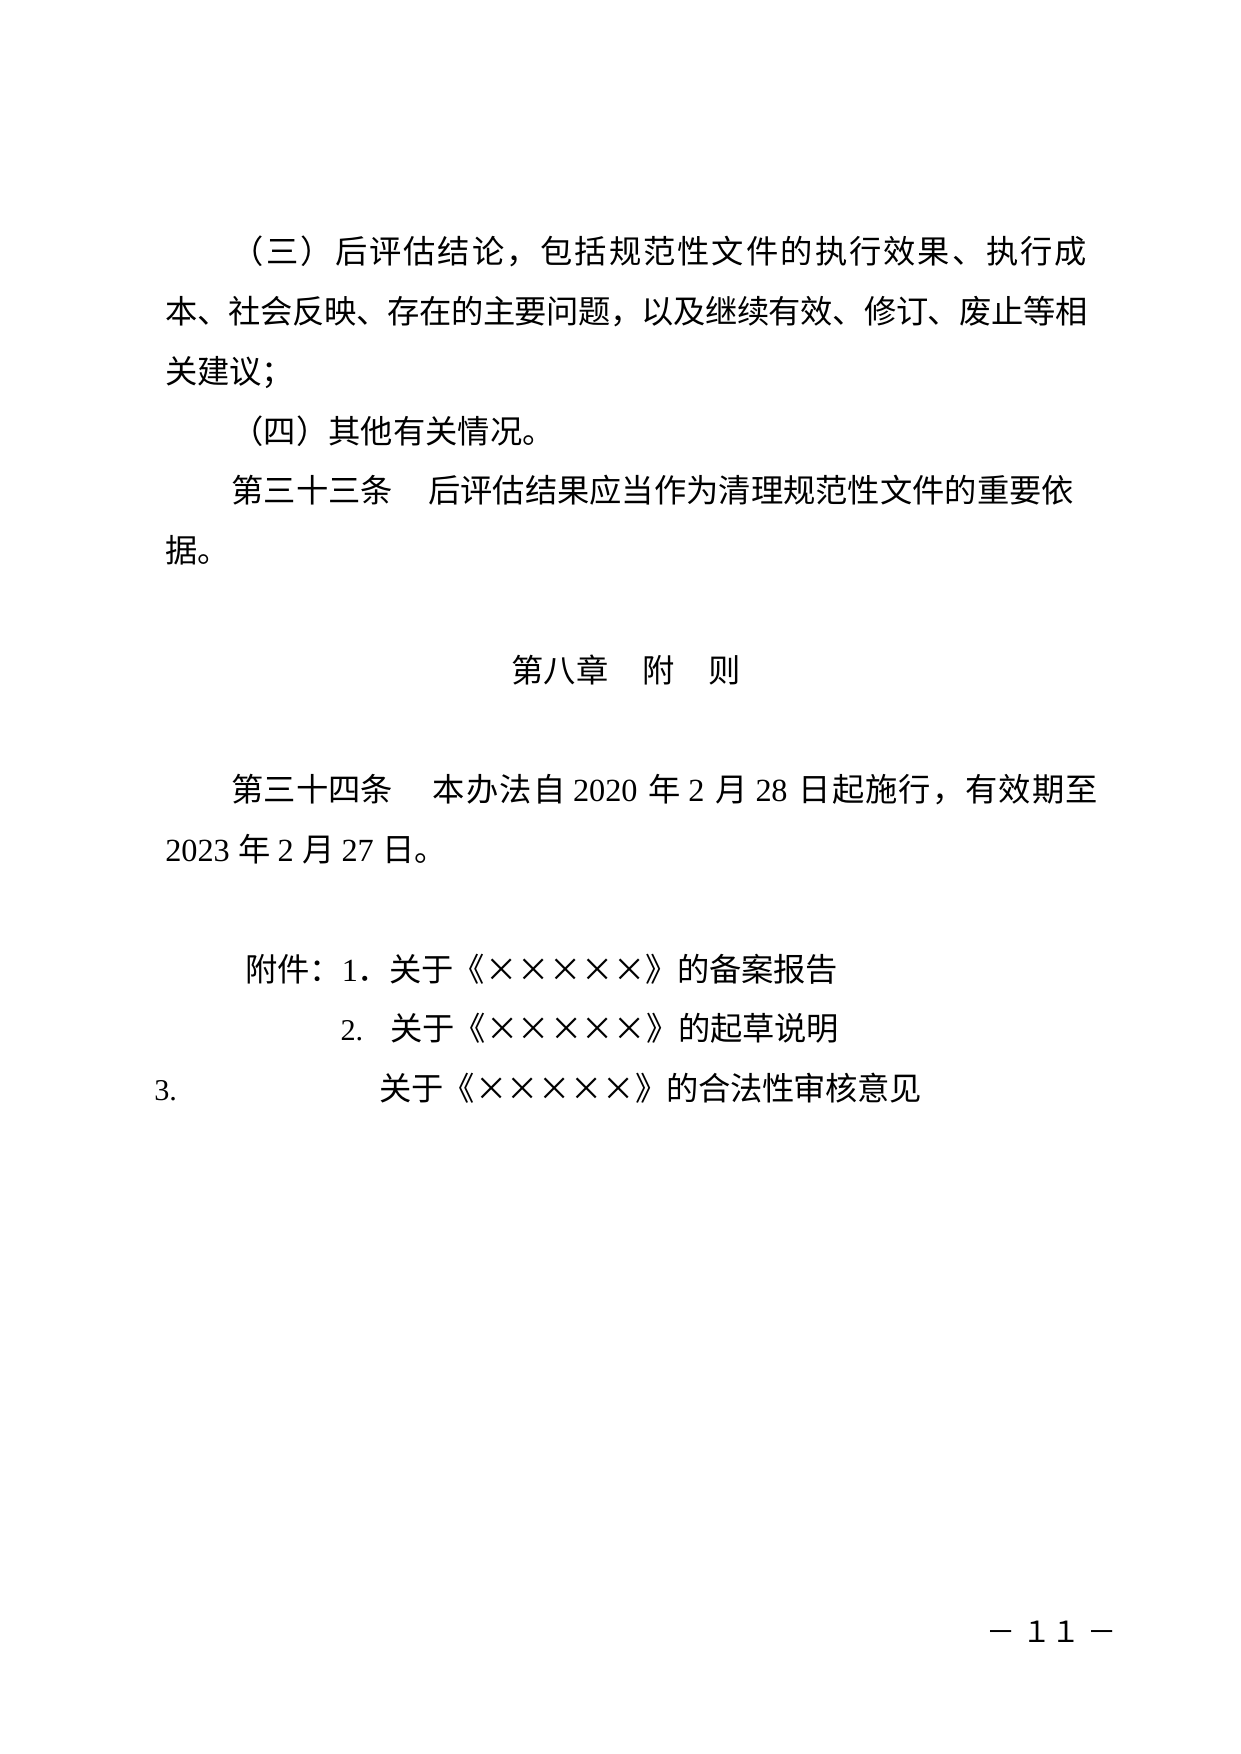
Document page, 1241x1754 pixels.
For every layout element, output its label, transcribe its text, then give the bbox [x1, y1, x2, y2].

text 第三十三条 后评估结果应当作为清理规范性文件的重要依 [231, 465, 1128, 512]
text 2023 年 2 月 27 日。 [165, 824, 1128, 871]
text 第三十四条 本办法自2020 年2 月28 日起施行，有效期至 [231, 764, 1128, 811]
text 附件：1．关于《×××××》的备案报告 [154, 943, 838, 990]
text 第八章 附 则 [154, 644, 1097, 691]
text 据。 [165, 525, 1128, 571]
text （四）其他有关情况。 [231, 406, 1128, 452]
text （三）后评估结论，包括规范性文件的执行效果、执行成本、社会反映、存在的主要问题，以及继续有效、修订、废止等相关建议； [165, 226, 1088, 393]
list 关于《×××××》的合法性审核意见 [154, 1062, 1111, 1109]
text － １１ － [154, 1609, 1116, 1651]
list 关于《×××××》的起草说明 [154, 1003, 838, 1050]
